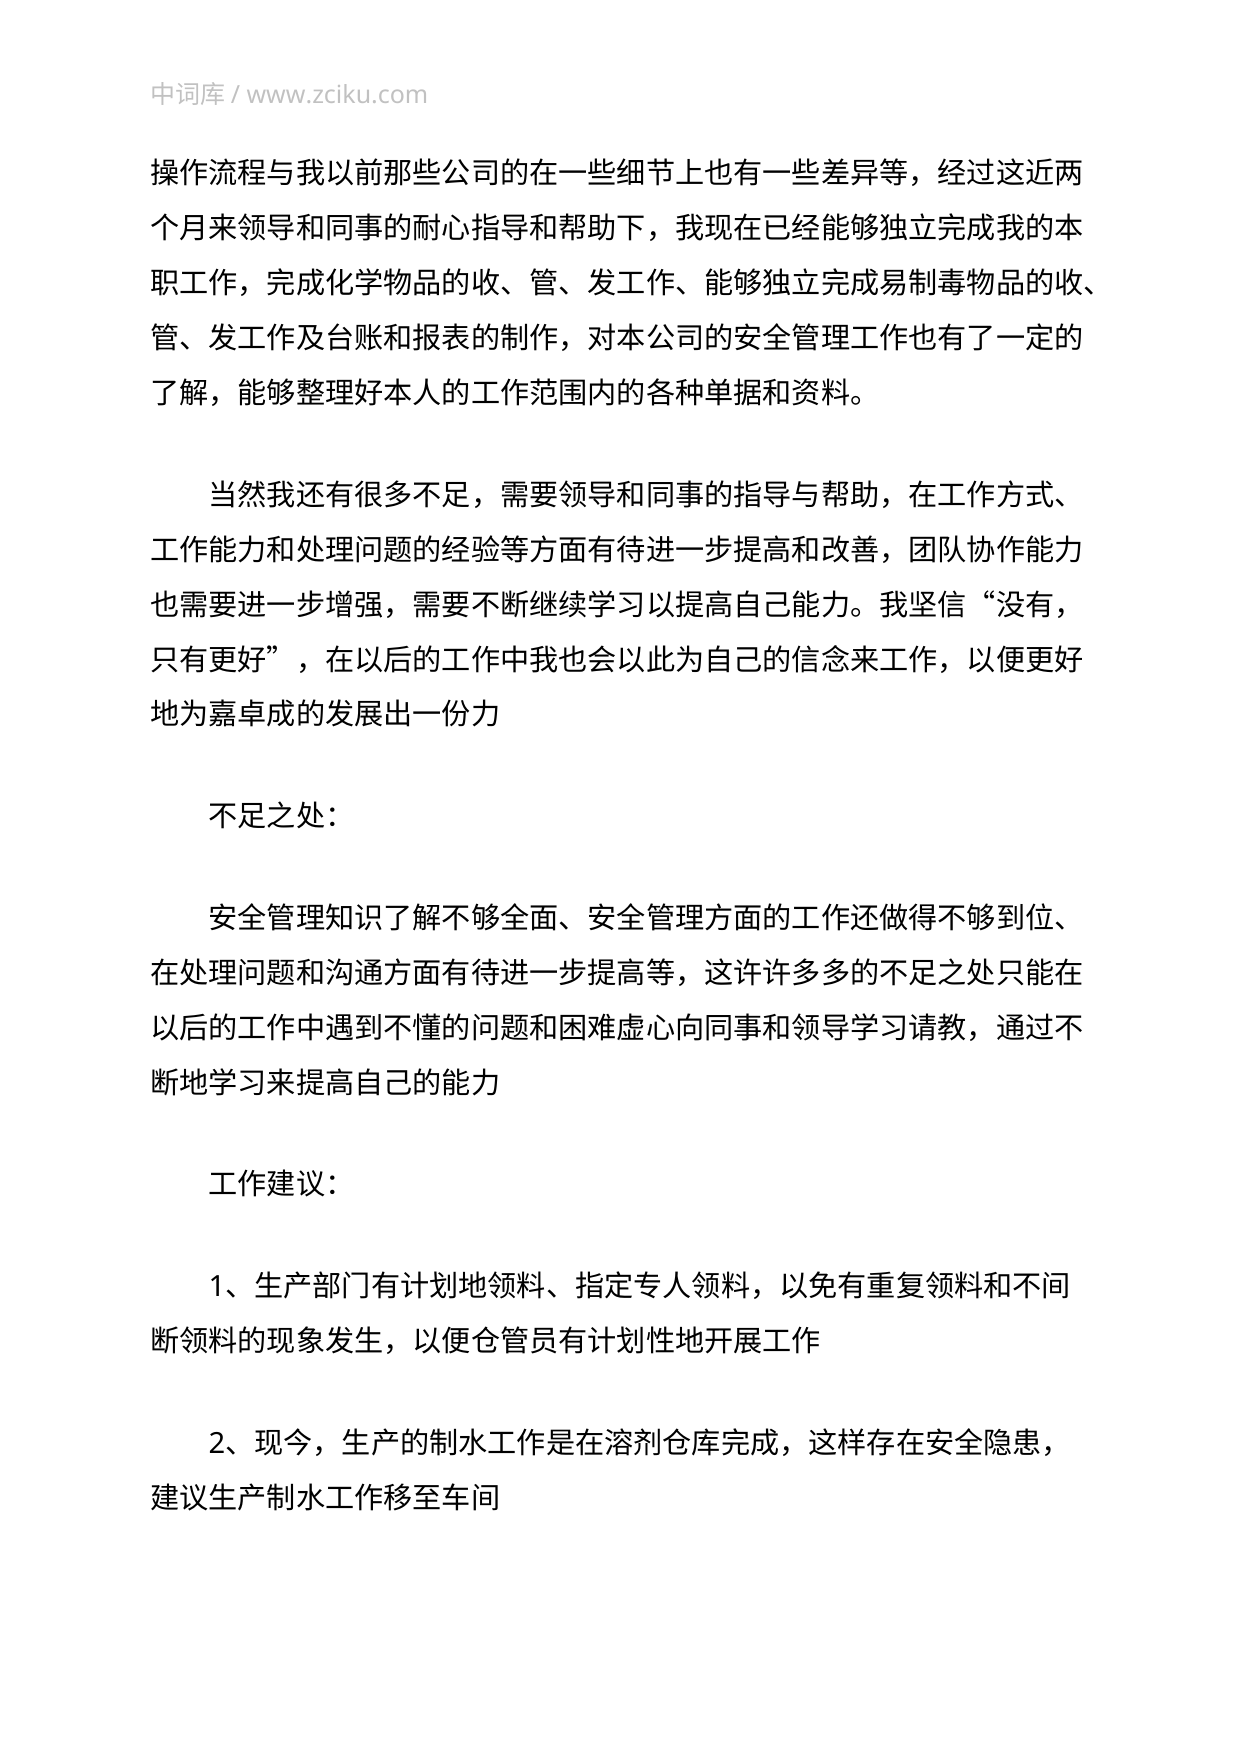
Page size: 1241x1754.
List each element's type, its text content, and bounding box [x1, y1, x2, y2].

text 工作建议： [150, 1161, 1090, 1203]
text 不足之处： [150, 793, 1090, 835]
text 1、生产部门有计划地领料、指定专人领料，以免有重复领料和不间断领料的现象发生，以便仓管员有计划性地开展工作 [150, 1263, 1090, 1360]
text 安全管理知识了解不够全面、安全管理方面的工作还做得不够到位、在处理问题和沟通方面有待进一步提高等，这许许多多的不足之处只能在以后的工作中遇到不懂的问题和困难虚心向同事和领导学习请教，通过不断地学习来提高自己的能力 [150, 894, 1090, 1101]
text 当然我还有很多不足，需要领导和同事的指导与帮助，在工作方式、工作能力和处理问题的经验等方面有待进一步提高和改善，团队协作能力也需要进一步增强，需要不断继续学习以提高自己能力。我坚信“没有，只有更好”，在以后的工作中我也会以此为自己的信念来工作，以便更好地为嘉卓成的发展出一份力 [150, 471, 1090, 733]
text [150, 150, 1090, 412]
text 2、现今，生产的制水工作是在溶剂仓库完成，这样存在安全隐患，建议生产制水工作移至车间 [150, 1419, 1090, 1517]
